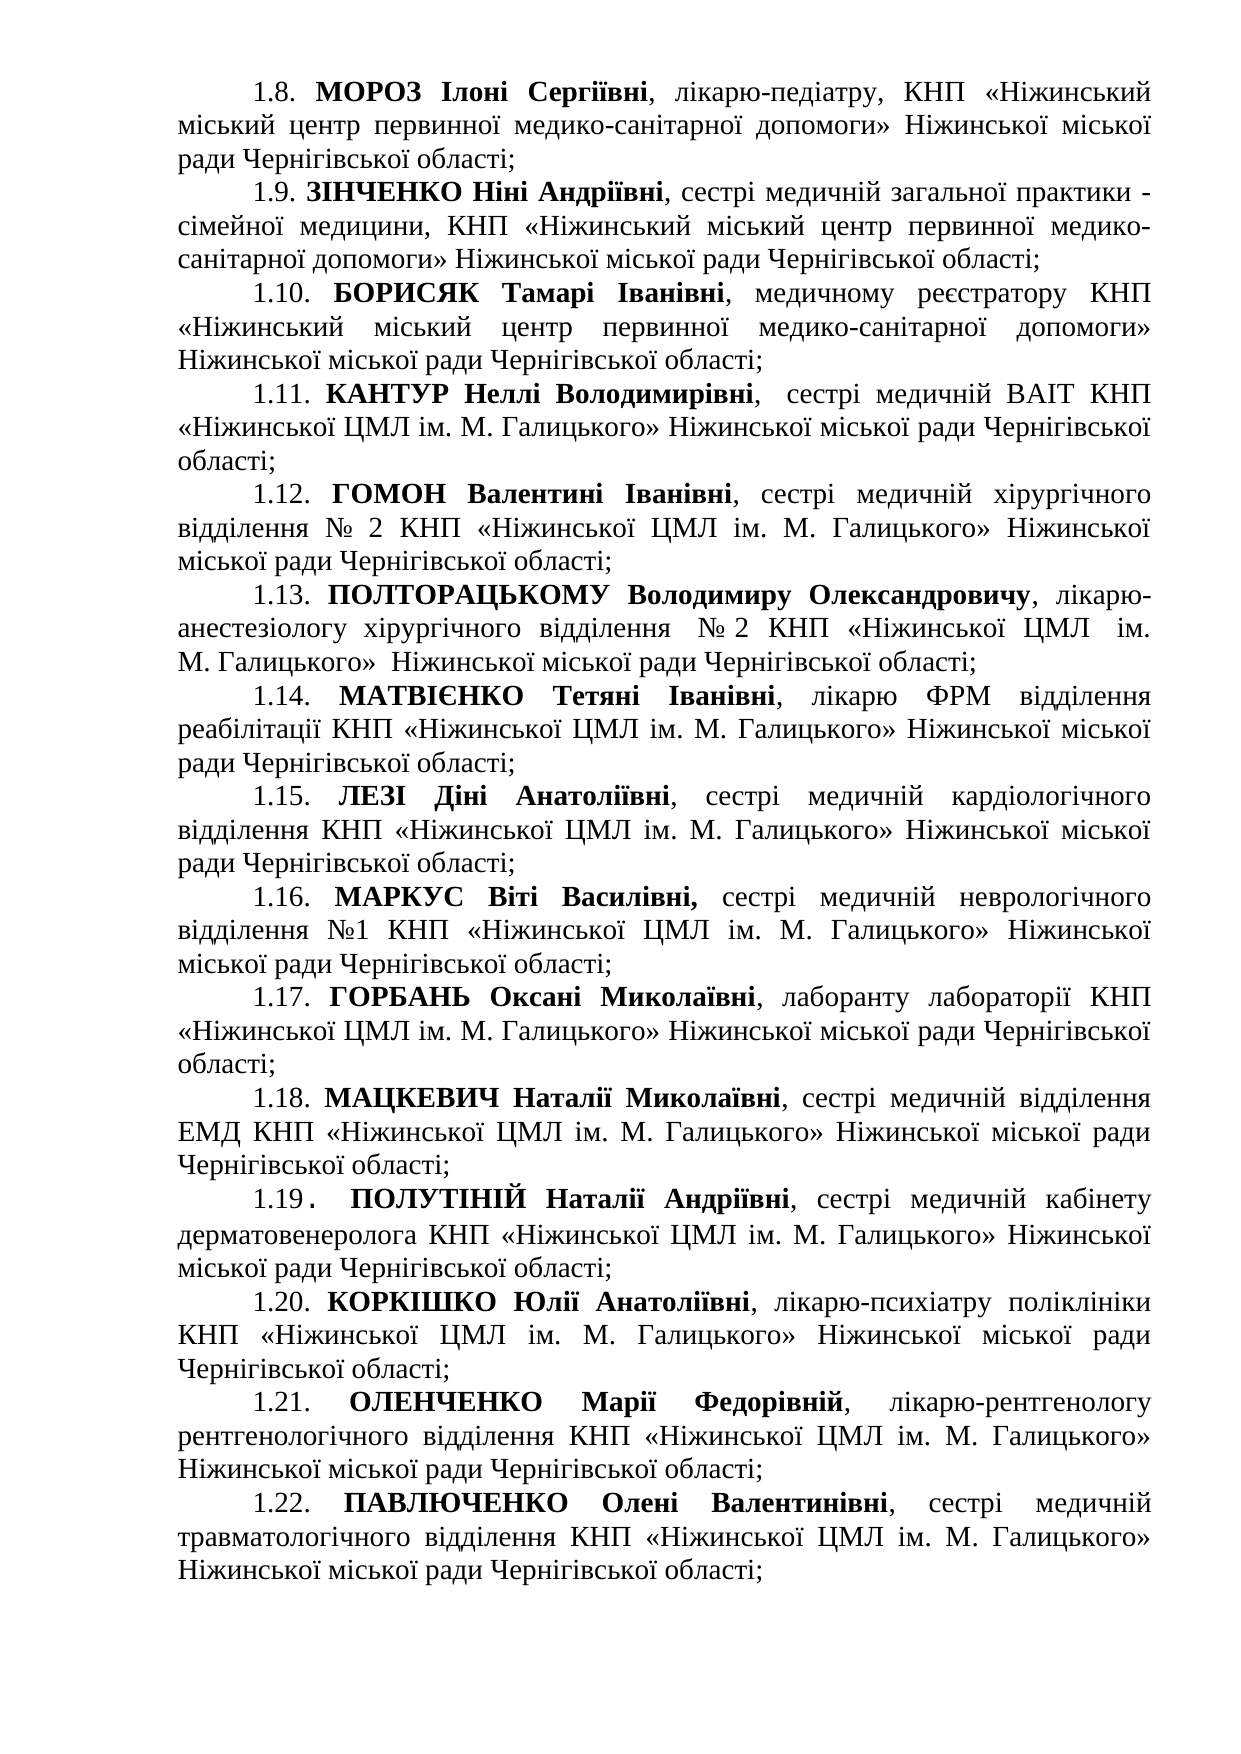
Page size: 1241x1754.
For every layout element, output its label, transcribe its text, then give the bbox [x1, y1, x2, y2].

text 1.12. ГОМОН Валентині Іванівні, сестрі медичній хірургічного відділення № 2 КНП «Ніжинської ЦМЛ ім. М. Галицького» Ніжинської міської ради Чернігівської області; [177, 476, 1152, 577]
text 1.10. БОРИСЯК Тамарі Іванівні, медичному реєстратору КНП «Ніжинський міський центр первинної медико-санітарної допомоги» Ніжинської міської ради Чернігівської області; [177, 275, 1152, 376]
text 1.9. ЗІНЧЕНКО Ніні Андріївні, сестрі медичній загальної практики -сімейної медицини, КНП «Ніжинський міський центр первинної медико-санітарної допомоги» Ніжинської міської ради Чернігівської області; [177, 174, 1152, 275]
text 1.14. МАТВІЄНКО Тетяні Іванівні, лікарю ФРМ відділення реабілітації КНП «Ніжинської ЦМЛ ім. М. Галицького» Ніжинської міської ради Чернігівської області; [177, 678, 1152, 778]
text 1.17. ГОРБАНЬ Оксані Миколаївні, лаборанту лабораторії КНП «Ніжинської ЦМЛ ім. М. Галицького» Ніжинської міської ради Чернігівської області; [177, 979, 1152, 1080]
text 1.11. КАНТУР Неллі Володимирівні, сестрі медичній ВАІТ КНП «Ніжинської ЦМЛ ім. М. Галицького» Ніжинської міської ради Чернігівської області; [177, 376, 1152, 476]
text 1.13. ПОЛТОРАЦЬКОМУ Володимиру Олександровичу, лікарю-анестезіологу хірургічного відділення № 2 КНП «Ніжинської ЦМЛ ім. М. Галицького» Ніжинської міської ради Чернігівської області; [177, 577, 1152, 678]
text 1.21. ОЛЕНЧЕНКО Марії Федорівній, лікарю-рентгенологу рентгенологічного відділення КНП «Ніжинської ЦМЛ ім. М. Галицького» Ніжинської міської ради Чернігівської області; [177, 1384, 1152, 1485]
text 1.8. МОРОЗ Ілоні Сергіївні, лікарю-педіатру, КНП «Ніжинський міський центр первинної медико-санітарної допомоги» Ніжинської міської ради Чернігівської області; [177, 74, 1152, 174]
text 1.20. КОРКІШКО Юлії Анатоліївні, лікарю-психіатру поліклініки КНП «Ніжинської ЦМЛ ім. М. Галицького» Ніжинської міської ради Чернігівської області; [177, 1284, 1152, 1384]
text 1.18. МАЦКЕВИЧ Наталії Миколаївні, сестрі медичній відділення ЕМД КНП «Ніжинської ЦМЛ ім. М. Галицького» Ніжинської міської ради Чернігівської області; [177, 1080, 1152, 1181]
text 1.19. ПОЛУТІНІЙ Наталії Андріївні, сестрі медичній кабінету дерматовенеролога КНП «Ніжинської ЦМЛ ім. М. Галицького» Ніжинської міської ради Чернігівської області; [177, 1181, 1152, 1284]
text 1.22. ПАВЛЮЧЕНКО Олені Валентинівні, сестрі медичній травматологічного відділення КНП «Ніжинської ЦМЛ ім. М. Галицького» Ніжинської міської ради Чернігівської області; [177, 1485, 1152, 1586]
text 1.16. МАРКУС Віті Василівні, сестрі медичній неврологічного відділення №1 КНП «Ніжинської ЦМЛ ім. М. Галицького» Ніжинської міської ради Чернігівської області; [177, 879, 1152, 979]
text 1.15. ЛЕЗІ Діні Анатоліївні, сестрі медичній кардіологічного відділення КНП «Ніжинської ЦМЛ ім. М. Галицького» Ніжинської міської ради Чернігівської області; [177, 778, 1152, 879]
